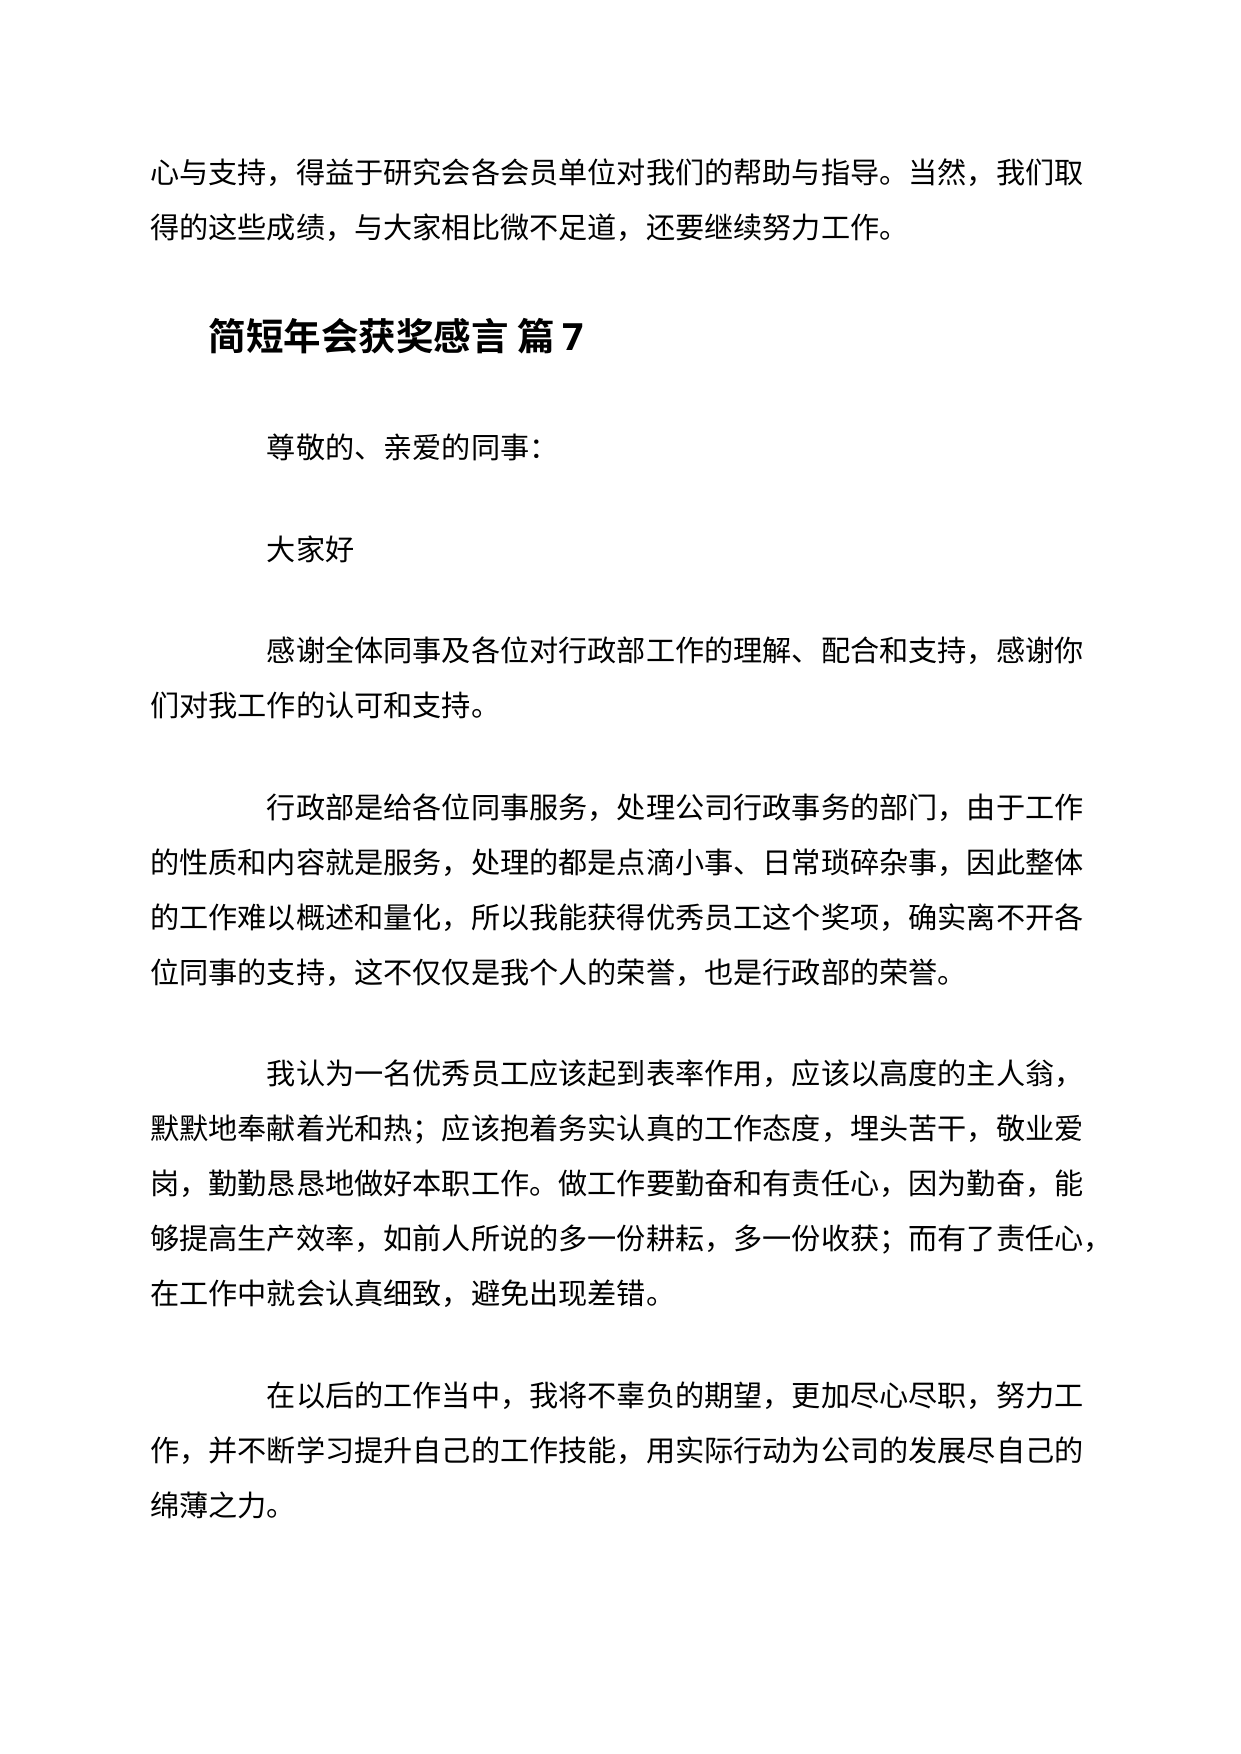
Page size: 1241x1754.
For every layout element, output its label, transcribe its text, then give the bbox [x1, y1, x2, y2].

text 简短年会获奖感言 篇7 [150, 307, 1090, 361]
text 在以后的工作当中，我将不辜负的期望，更加尽心尽职，努力工作，并不断学习提升自己的工作技能，用实际行动为公司的发展尽自己的绵薄之力。 [150, 1372, 1090, 1524]
text 行政部是给各位同事服务，处理公司行政事务的部门，由于工作的性质和内容就是服务，处理的都是点滴小事、日常琐碎杂事，因此整体的工作难以概述和量化，所以我能获得优秀员工这个奖项，确实离不开各位同事的支持，这不仅仅是我个人的荣誉，也是行政部的荣誉。 [150, 784, 1090, 991]
text 尊敬的、亲爱的同事： [150, 424, 1090, 467]
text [150, 150, 1090, 247]
text 感谢全体同事及各位对行政部工作的理解、配合和支持，感谢你们对我工作的认可和支持。 [150, 628, 1090, 725]
text 大家好 [150, 526, 1090, 568]
text 我认为一名优秀员工应该起到表率作用，应该以高度的主人翁，默默地奉献着光和热；应该抱着务实认真的工作态度，埋头苦干，敬业爱岗，勤勤恳恳地做好本职工作。做工作要勤奋和有责任心，因为勤奋，能够提高生产效率，如前人所说的多一份耕耘，多一份收获；而有了责任心，在工作中就会认真细致，避免出现差错。 [150, 1051, 1090, 1313]
